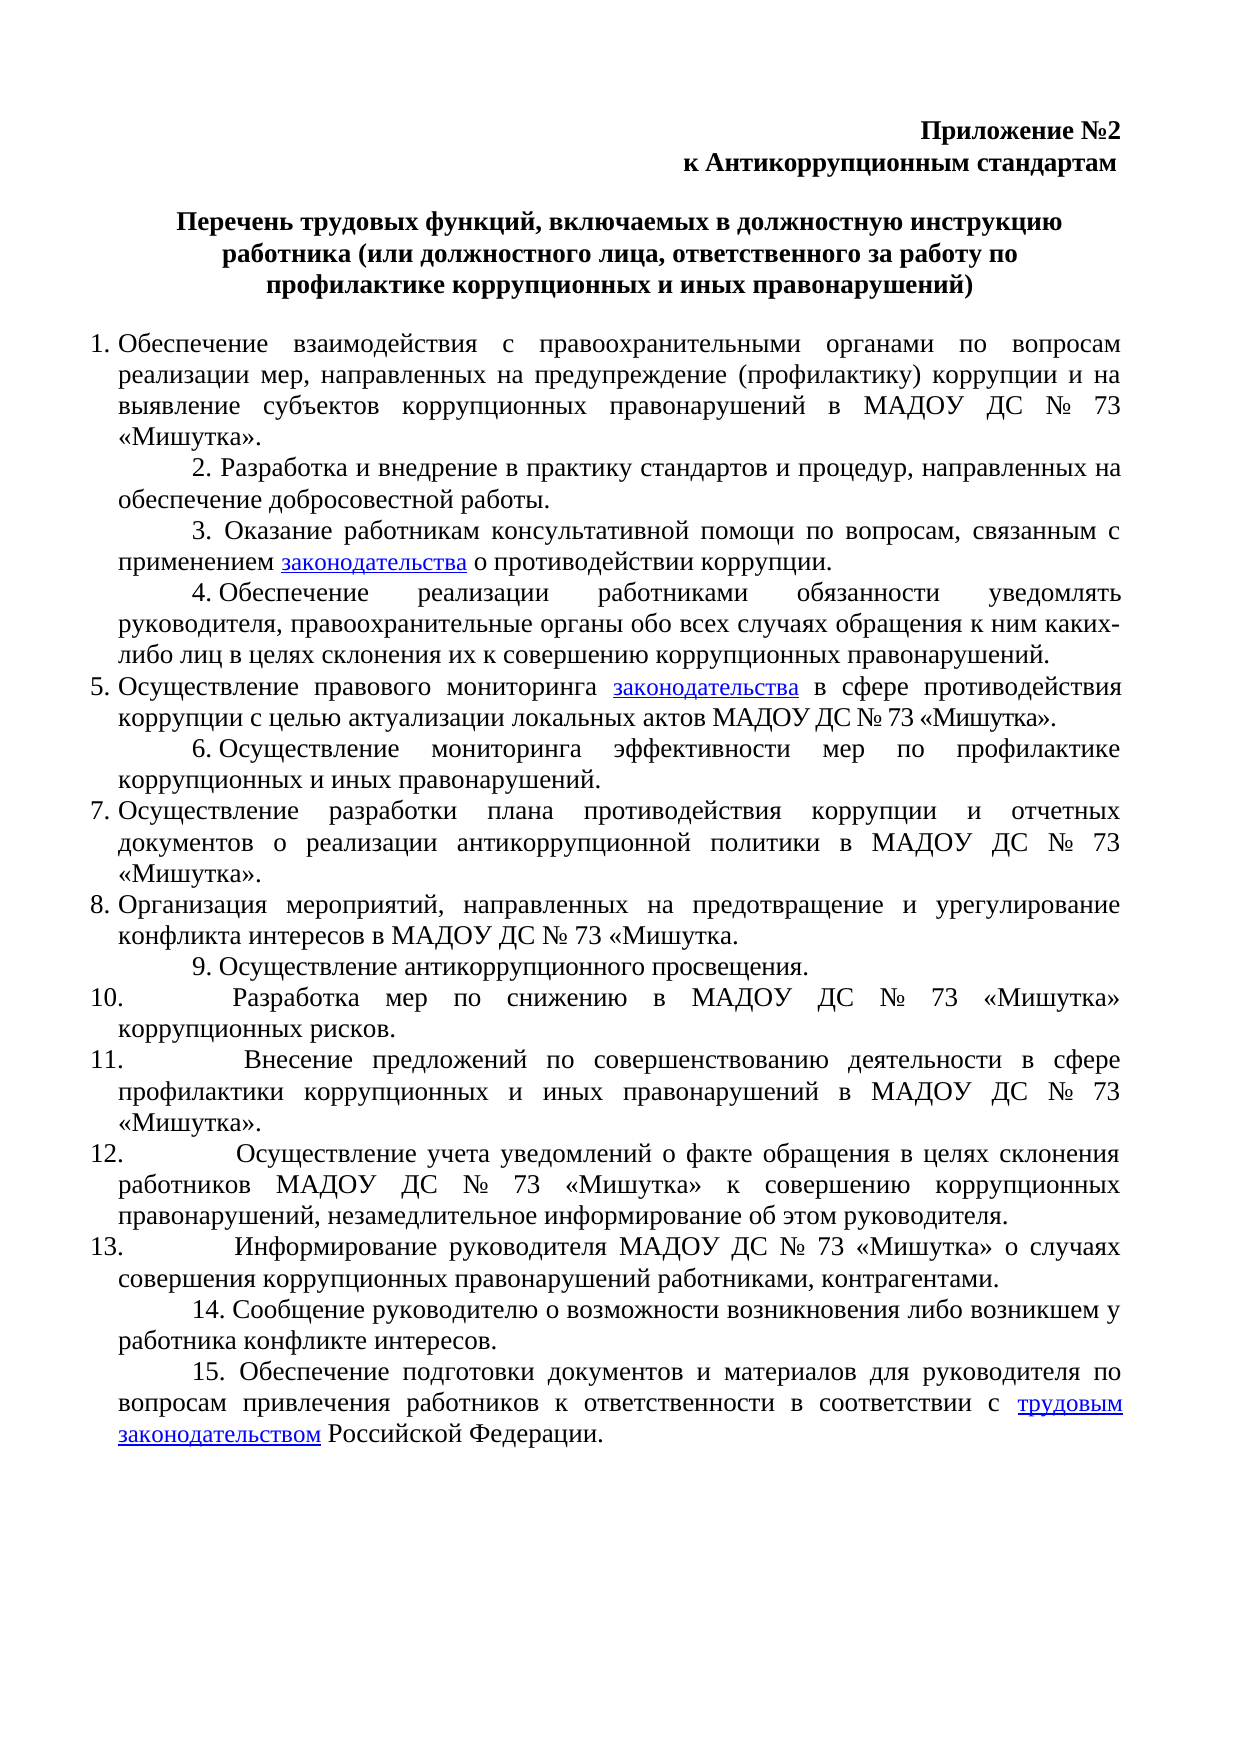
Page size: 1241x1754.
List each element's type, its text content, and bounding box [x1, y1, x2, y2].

text Перечень трудовых функций, включаемых в должностную инструкцию работника (или должностного лица, ответственного за работу по профилактике коррупционных и иных правонарушений) [131, 206, 1108, 299]
list Осуществление антикоррупционного просвещения. [192, 950, 1137, 981]
list Обеспечение подготовки документов и материалов для руководителя по вопросам привлечения работников к ответственности в соответствии с трудовым законодательством Российской Федерации. [118, 1355, 1123, 1448]
list Информирование руководителя МАДОУ ДС № 73 «Мишутка» о случаях совершения коррупционных правонарушений работниками, контрагентами. [90, 1231, 1121, 1293]
list Осуществление разработки плана противодействия коррупции и отчетных документов о реализации антикоррупционной политики в МАДОУ ДС № 73 «Мишутка». [90, 794, 1122, 888]
list Осуществление учета уведомлений о факте обращения в целях склонения работников МАДОУ ДС № 73 «Мишутка» к совершению коррупционных правонарушений, незамедлительное информирование об этом руководителя. [90, 1137, 1121, 1231]
list Обеспечение реализации работниками обязанности уведомлять руководителя, правоохранительные органы обо всех случаях обращения к ним каких- либо лиц в целях склонения их к совершению коррупционных правонарушений. [118, 576, 1122, 669]
list Оказание работникам консультативной помощи по вопросам, связанным с применением законодательства о противодействии коррупции. [118, 514, 1121, 576]
list Обеспечение взаимодействия с правоохранительными органами по вопросам реализации мер, направленных на предупреждение (профилактику) коррупции и на выявление субъектов коррупционных правонарушений в МАДОУ ДС № 73 «Мишутка». [90, 327, 1122, 451]
subtitle Приложение №2 к Антикоррупционным стандартам [683, 114, 1132, 177]
list Внесение предложений по совершенствованию деятельности в сфере профилактики коррупционных и иных правонарушений в МАДОУ ДС № 73 «Мишутка». [90, 1044, 1122, 1137]
list Осуществление правового мониторинга законодательства в сфере противодействия коррупции с целью актуализации локальных актов МАДОУ ДС № 73 «Мишутка». [90, 670, 1122, 732]
list Разработка мер по снижению в МАДОУ ДС № 73 «Мишутка» коррупционных рисков. [90, 981, 1122, 1044]
list Разработка и внедрение в практику стандартов и процедур, направленных на обеспечение добросовестной работы. [118, 452, 1122, 514]
list Осуществление мониторинга эффективности мер по профилактике коррупционных и иных правонарушений. [118, 732, 1121, 794]
list Сообщение руководителю о возможности возникновения либо возникшем у работника конфликте интересов. [118, 1293, 1122, 1355]
list Организация мероприятий, направленных на предотвращение и урегулирование конфликта интересов в МАДОУ ДС № 73 «Мишутка. [90, 888, 1122, 950]
